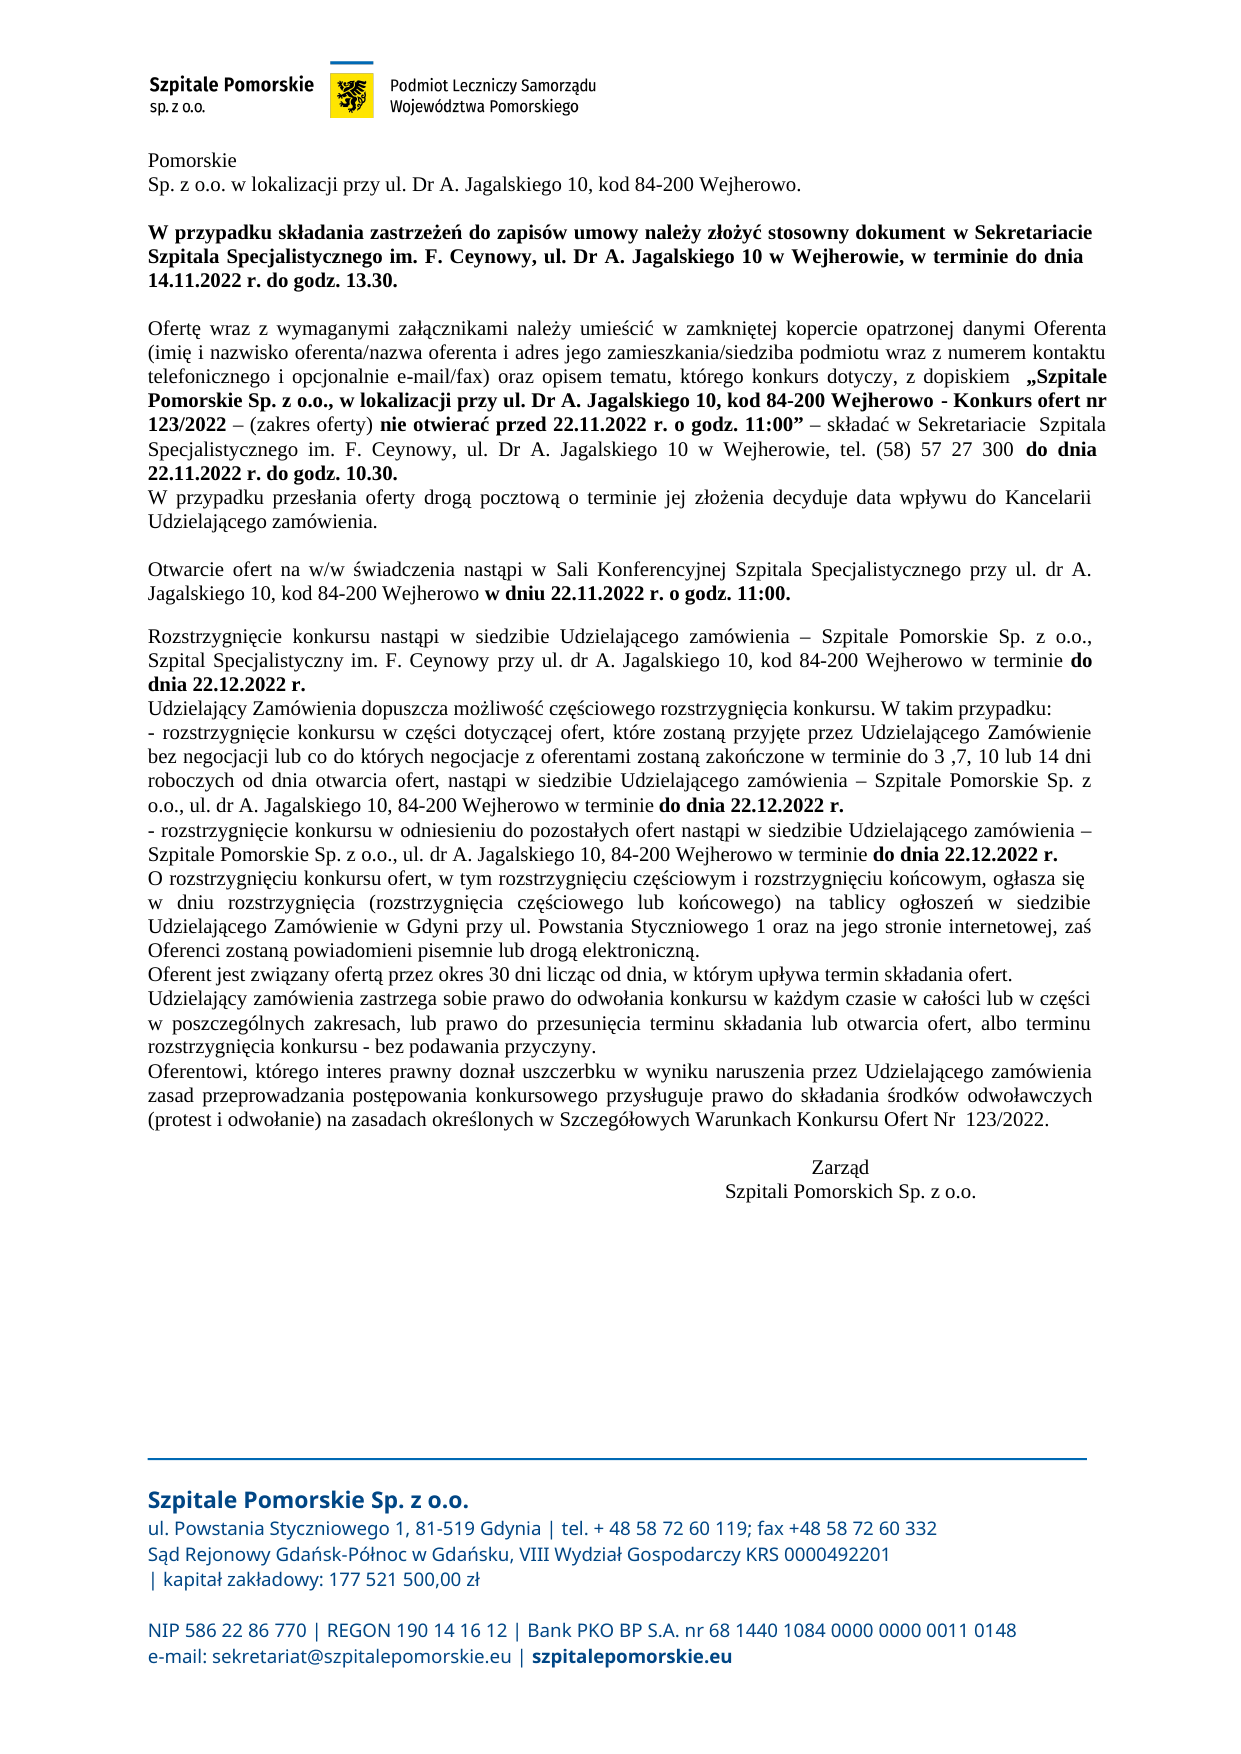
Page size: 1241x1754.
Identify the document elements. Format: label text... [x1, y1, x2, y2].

text W przypadku składania zastrzeżeń do zapisów umowy należy złożyć stosowny dokument w Sekretariacie Szpitala Specjalistycznego im. F. Ceynowy, ul. Dr A. Jagalskiego 10 w Wejherowie, w terminie do dnia 14.11.2022 r. do godz. 13.30. [148, 220, 1092, 292]
text - rozstrzygnięcie konkursu w odniesieniu do pozostałych ofert nastąpi w siedzibie Udzielającego zamówienia – Szpitale Pomorskie Sp. z o.o., ul. dr A. Jagalskiego 10, 84-200 Wejherowo w terminie do dnia 22.12.2022 r. [148, 818, 1092, 866]
text Otwarcie ofert na w/w świadczenia nastąpi w Sali Konferencyjnej Szpitala Specjalistycznego przy ul. dr A. Jagalskiego 10, kod 84-200 Wejherowo w dniu 22.11.2022 r. o godz. 11:00. [148, 557, 1092, 605]
text Rozstrzygnięcie konkursu nastąpi w siedzibie Udzielającego zamówienia – Szpitale Pomorskie Sp. z o.o., Szpital Specjalistyczny im. F. Ceynowy przy ul. dr A. Jagalskiego 10, kod 84-200 Wejherowo w terminie do dnia 22.12.2022 r. [148, 624, 1092, 696]
text Udzielający zamówienia zastrzega sobie prawo do odwołania konkursu w każdym czasie w całości lub w części w poszczególnych zakresach, lub prawo do przesunięcia terminu składania lub otwarcia ofert, albo terminu rozstrzygnięcia konkursu - bez podawania przyczyny. [148, 986, 1092, 1058]
text Udzielający Zamówienia dopuszcza możliwość częściowego rozstrzygnięcia konkursu. W takim przypadku: [148, 696, 1092, 720]
text - rozstrzygnięcie konkursu w części dotyczącej ofert, które zostaną przyjęte przez Udzielającego Zamówienie bez negocjacji lub co do których negocjacje z oferentami zostaną zakończone w terminie do 3 ,7, 10 lub 14 dni roboczych od dnia otwarcia ofert, nastąpi w siedzibie Udzielającego zamówienia – Szpitale Pomorskie Sp. z o.o., ul. dr A. Jagalskiego 10, 84-200 Wejherowo w terminie do dnia 22.12.2022 r. [148, 720, 1092, 818]
text W przypadku przesłania oferty drogą pocztową o terminie jej złożenia decyduje data wpływu do Kancelarii Udzielającego zamówienia. [148, 484, 1092, 533]
text O rozstrzygnięciu konkursu ofert, w tym rozstrzygnięciu częściowym i rozstrzygnięciu końcowym, ogłasza się w dniu rozstrzygnięcia (rozstrzygnięcia częściowego lub końcowego) na tablicy ogłoszeń w siedzibie Udzielającego Zamówienie w Gdyni przy ul. Powstania Styczniowego 1 oraz na jego stronie internetowej, zaś Oferenci zostaną powiadomieni pisemnie lub drogą elektroniczną. [148, 866, 1092, 962]
text Ofertę wraz z wymaganymi załącznikami należy umieścić w zamkniętej kopercie opatrzonej danymi Oferenta (imię i nazwisko oferenta/nazwa oferenta i adres jego zamieszkania/siedziba podmiotu wraz z numerem kontaktu telefonicznego i opcjonalnie e-mail/fax) oraz opisem tematu, którego konkurs dotyczy, z dopiskiem „Szpitale Pomorskie Sp. z o.o., w lokalizacji przy ul. Dr A. Jagalskiego 10, kod 84-200 Wejherowo - Konkurs ofert nr 123/2022 – (zakres oferty) nie otwierać przed 22.11.2022 r. o godz. 11:00” – składać w Sekretariacie Szpitala Specjalistycznego im. F. Ceynowy, ul. Dr A. Jagalskiego 10 w Wejherowie, tel. (58) 57 27 300 do dnia 22.11.2022 r. do godz. 10.30. [148, 316, 1107, 484]
picture [148, 59, 597, 119]
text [148, 148, 1092, 196]
text Oferentowi, którego interes prawny doznał uszczerbku w wyniku naruszenia przez Udzielającego zamówienia zasad przeprowadzania postępowania konkursowego przysługuje prawo do składania środków odwoławczych (protest i odwołanie) na zasadach określonych w Szczegółowych Warunkach Konkursu Ofert Nr 123/2022. [148, 1058, 1092, 1131]
text Zarząd [811, 1155, 1092, 1179]
text Oferent jest związany ofertą przez okres 30 dni licząc od dnia, w którym upływa termin składania ofert. [148, 962, 1092, 986]
text Szpitali Pomorskich Sp. z o.o. [148, 1179, 1092, 1203]
